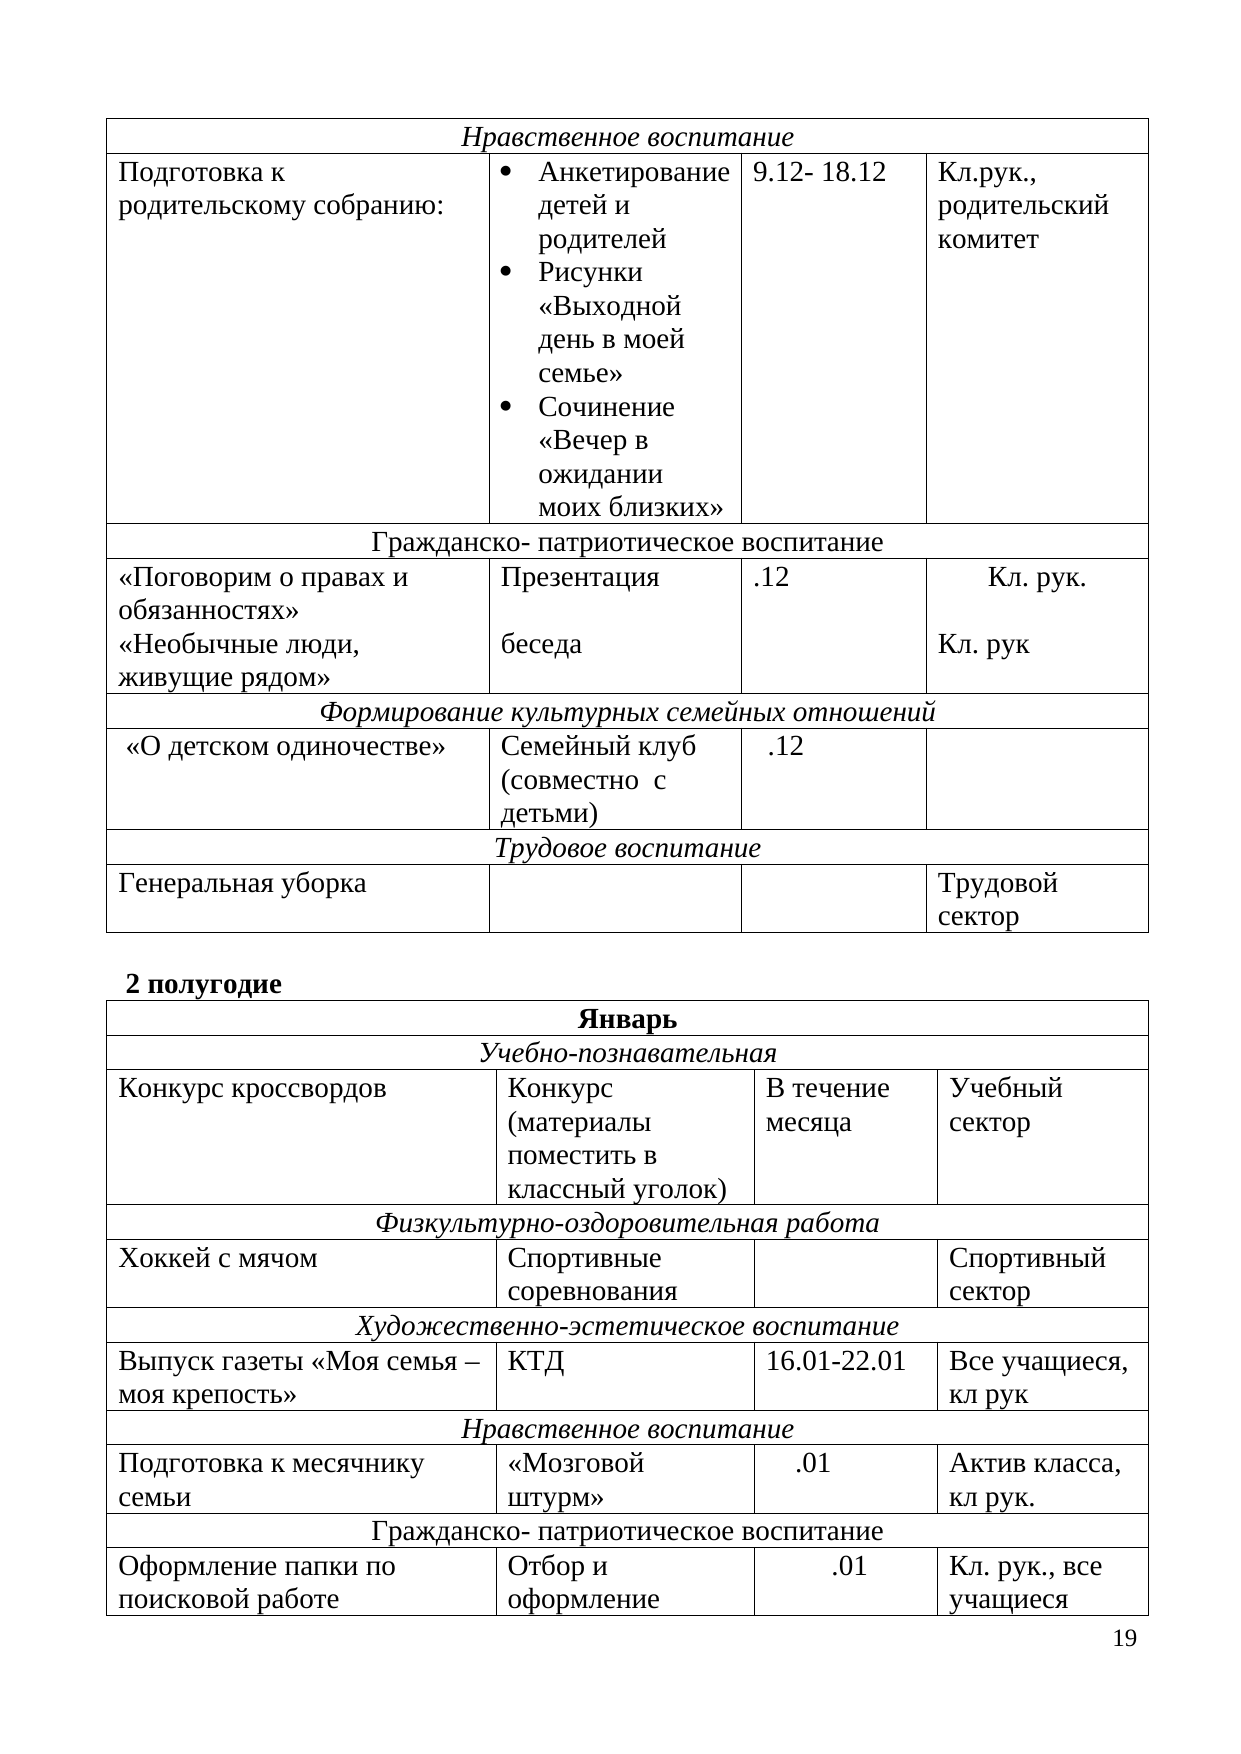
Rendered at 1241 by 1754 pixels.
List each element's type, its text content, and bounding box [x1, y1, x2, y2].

table_cell [755, 1240, 937, 1307]
table_cell Кл.рук., родительский комитет [927, 154, 1148, 523]
table_cell Художественно-эстетическое воспитание [107, 1308, 1148, 1342]
table_cell [742, 865, 926, 932]
table_cell [490, 865, 741, 932]
table_cell «О детском одиночестве» [107, 729, 489, 829]
table_cell .12 [742, 559, 926, 693]
table_cell Трудовой сектор [927, 865, 1148, 932]
table_cell «Поговорим о правах и обязанностях» «Необычные люди, живущие рядом» [107, 559, 489, 693]
table_cell В течение месяца [755, 1070, 937, 1204]
table_cell [927, 729, 1148, 829]
table_cell Презентация беседа [490, 559, 741, 693]
table_cell Физкультурно-оздоровительная работа [107, 1205, 1148, 1239]
table_cell Кл. рук. Кл. рук [927, 559, 1148, 693]
table_cell Учебный сектор [938, 1070, 1148, 1204]
table_cell Подготовка к месячнику семьи [107, 1445, 496, 1512]
table_cell Гражданско- патриотическое воспитание [107, 524, 1148, 558]
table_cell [107, 1548, 496, 1615]
table_cell Хоккей с мячом [107, 1240, 496, 1307]
table_cell Формирование культурных семейных отношений [107, 694, 1148, 727]
table_cell Выпуск газеты «Моя семья –моя крепость» [107, 1343, 496, 1410]
table_cell Нравственное воспитание [107, 119, 1148, 153]
table_cell Спортивные соревнования [497, 1240, 754, 1307]
table_cell КТД [497, 1343, 754, 1410]
table_cell Актив класса, кл рук. [938, 1445, 1148, 1512]
table_cell .12 [742, 729, 926, 829]
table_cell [938, 1548, 1148, 1615]
table_header Январь [107, 1001, 1148, 1034]
table_cell .01 [755, 1445, 937, 1512]
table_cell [497, 1548, 754, 1615]
table_cell «Мозговой штурм» [497, 1445, 754, 1512]
text 2 полугодие [118, 966, 1137, 1000]
table_cell Спортивный сектор [938, 1240, 1148, 1307]
table_cell Учебно-познавательная [107, 1036, 1148, 1069]
table_cell 16.01-22.01 [755, 1343, 937, 1410]
table_cell Гражданско- патриотическое воспитание [107, 1514, 1148, 1547]
table_cell .01 [755, 1548, 937, 1615]
table_cell Все учащиеся, кл рук [938, 1343, 1148, 1410]
table_cell Трудовое воспитание [107, 830, 1148, 864]
table_cell 9.12- 18.12 [742, 154, 926, 523]
table_cell Конкурс (материалы поместить в классный уголок) [497, 1070, 754, 1204]
table_cell Конкурс кроссвордов [107, 1070, 496, 1204]
table_cell Семейный клуб (совместно с детьми) [490, 729, 741, 829]
table_cell Нравственное воспитание [107, 1411, 1148, 1444]
table_cell Подготовка к родительскому собранию: [107, 154, 489, 523]
table_cell Генеральная уборка [107, 865, 489, 932]
table_cell Анкетирование детей и родителей Рисунки «Выходной день в моей семье» Сочинение «Вечер в ожидании моих близких» [490, 154, 741, 523]
